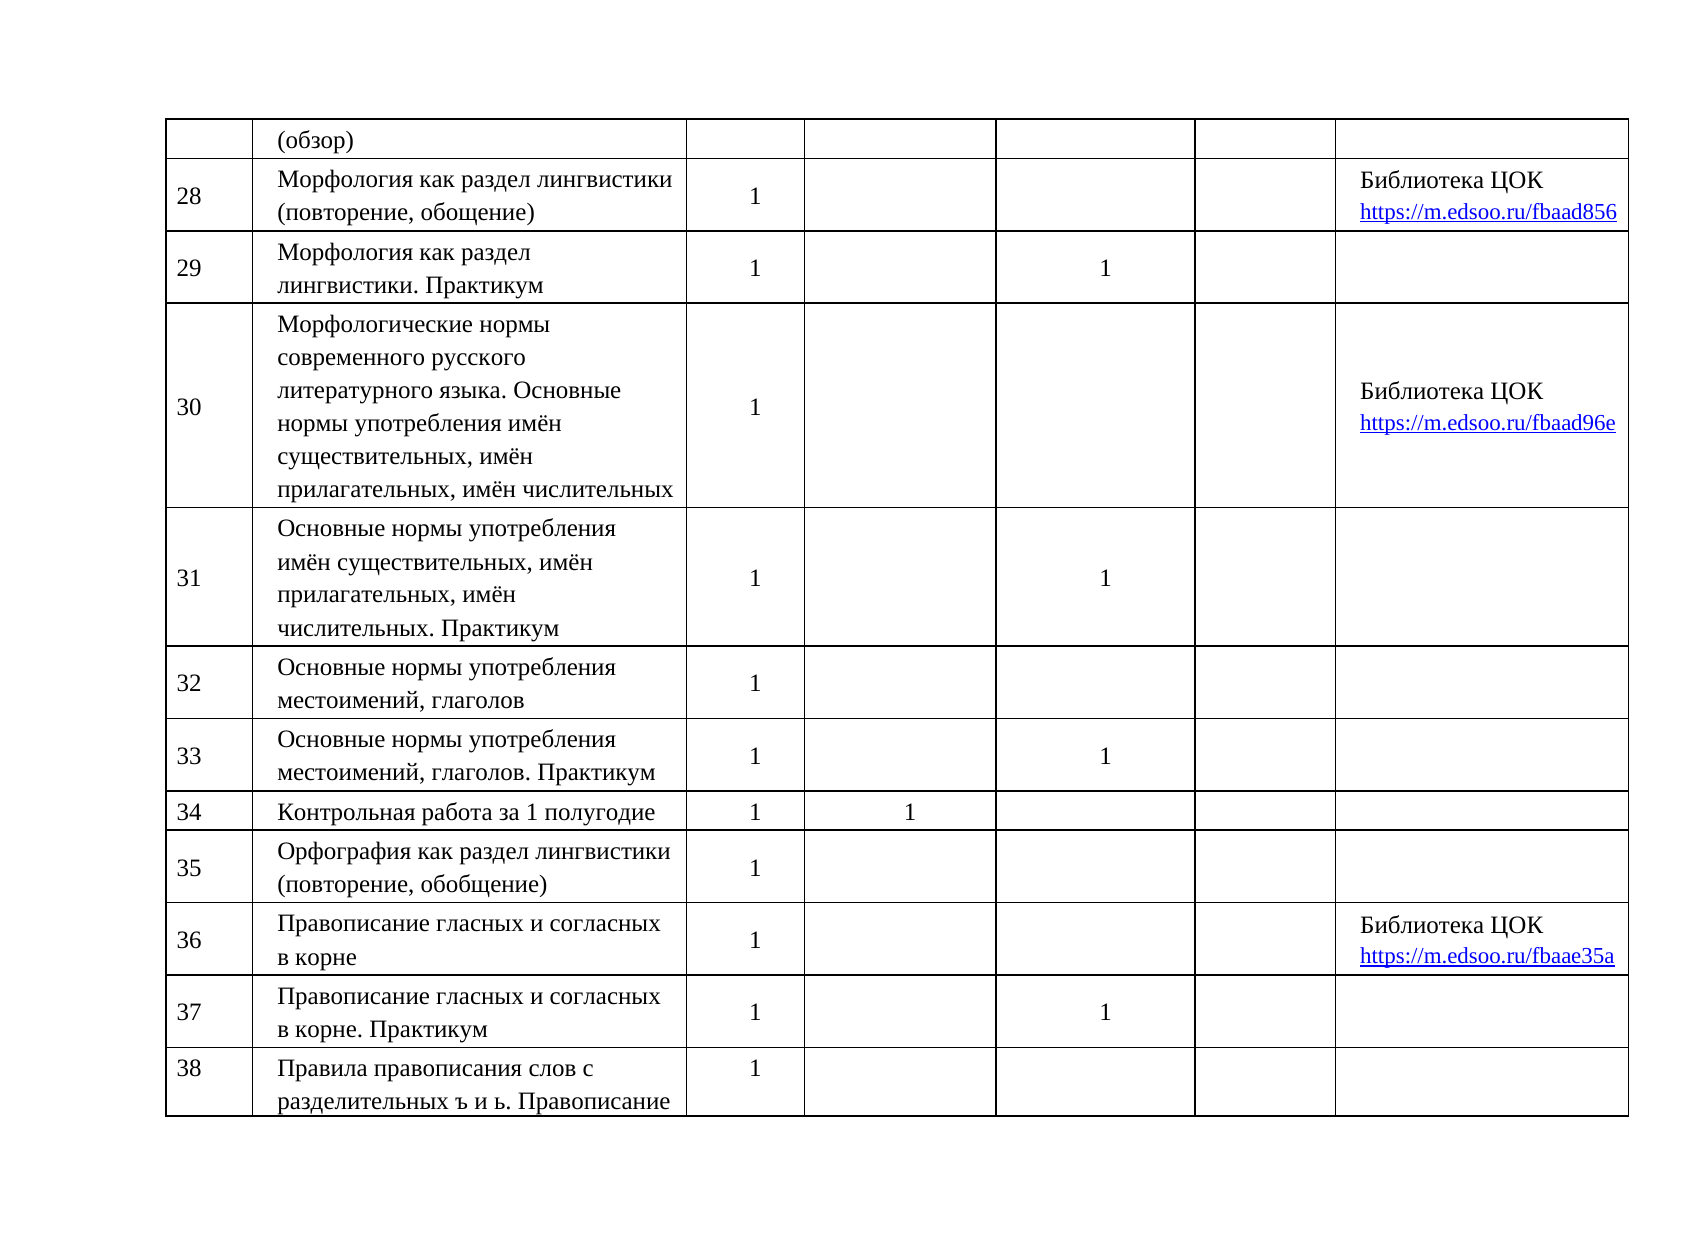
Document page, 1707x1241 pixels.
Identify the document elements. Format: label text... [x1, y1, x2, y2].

table_cell 1 [805, 792, 995, 829]
table_cell 1 [687, 120, 804, 157]
table_cell 31 [167, 508, 252, 645]
table_cell 1 [997, 719, 1194, 790]
table_cell [1336, 232, 1628, 302]
table_cell [805, 304, 995, 507]
table_cell 1 [687, 831, 804, 902]
table_cell [1196, 120, 1335, 157]
table_cell [1196, 304, 1335, 507]
table_cell [1196, 976, 1335, 1047]
table_cell 33 [167, 719, 252, 790]
table_cell 1 [687, 647, 804, 718]
table_cell [997, 831, 1194, 902]
table_cell 1 [687, 232, 804, 302]
table_cell [1336, 719, 1628, 790]
table_cell Библиотека ЦОК https://m.edsoo.ru/fbaad856 [1336, 159, 1628, 230]
table_cell [1196, 831, 1335, 902]
table_cell [1196, 1048, 1335, 1115]
table_cell [805, 831, 995, 902]
table_cell Правописание гласных и согласных в корне. Практикум [253, 976, 686, 1047]
table_cell [1336, 792, 1628, 829]
table_cell [997, 159, 1194, 230]
table_cell [1196, 792, 1335, 829]
table_cell 1 [997, 232, 1194, 302]
table_cell Морфология как раздел лингвистики (повторение, обощение) [253, 159, 686, 230]
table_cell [253, 1048, 686, 1115]
table_cell 1 [997, 976, 1194, 1047]
table_cell [1196, 719, 1335, 790]
table_cell [805, 508, 995, 645]
table_cell Основные нормы употребления имён существительных, имён прилагательных, имён числительных. Практикум [253, 508, 686, 645]
table_cell [1196, 232, 1335, 302]
table_cell [805, 1048, 995, 1115]
table_cell [805, 647, 995, 718]
table_cell 1 [687, 792, 804, 829]
table_cell 36 [167, 903, 252, 974]
table_cell [1336, 120, 1628, 157]
table_cell 38 [167, 1048, 252, 1115]
table_cell [997, 903, 1194, 974]
table_cell 1 [687, 508, 804, 645]
table_cell [805, 159, 995, 230]
table_cell [997, 792, 1194, 829]
table_cell Библиотека ЦОК https://m.edsoo.ru/fbaad96e [1336, 304, 1628, 507]
table_cell [805, 120, 995, 157]
table_cell Основные нормы употребления местоимений, глаголов [253, 647, 686, 718]
table_cell [997, 1048, 1194, 1115]
table_cell [1196, 647, 1335, 718]
table_cell 1 [687, 903, 804, 974]
table_cell Контрольная работа за 1 полугодие [253, 792, 686, 829]
table_cell [805, 903, 995, 974]
table_cell [1196, 159, 1335, 230]
table_cell [997, 647, 1194, 718]
table_cell 1 [687, 719, 804, 790]
table_cell [805, 976, 995, 1047]
table_cell [1196, 508, 1335, 645]
table_cell Морфология как раздел лингвистики. Практикум [253, 232, 686, 302]
table_cell [1336, 647, 1628, 718]
table_cell [1336, 831, 1628, 902]
table_cell 27 [167, 120, 252, 157]
table_cell 34 [167, 792, 252, 829]
table_cell 37 [167, 976, 252, 1047]
table_cell Морфологические нормы современного русского литературного языка. Основные нормы употребления имён существительных, имён прилагательных, имён числительных [253, 304, 686, 507]
table_cell 1 [687, 304, 804, 507]
table_cell 1 [687, 976, 804, 1047]
table_cell [1336, 1048, 1628, 1115]
table_cell Основные нормы употребления местоимений, глаголов. Практикум [253, 719, 686, 790]
table_cell 28 [167, 159, 252, 230]
table_cell [805, 719, 995, 790]
table_cell Правописание гласных и согласных в корне [253, 903, 686, 974]
table_cell [1196, 903, 1335, 974]
table_cell 1 [997, 508, 1194, 645]
table_cell Орфография как раздел лингвистики (повторение, обобщение) [253, 831, 686, 902]
table_cell [1336, 508, 1628, 645]
table_cell [997, 304, 1194, 507]
table_cell 30 [167, 304, 252, 507]
table_cell 1 [687, 159, 804, 230]
table_cell [997, 120, 1194, 157]
table_cell Библиотека ЦОК https://m.edsoo.ru/fbaae35a [1336, 903, 1628, 974]
table_cell [1336, 976, 1628, 1047]
table_cell [805, 232, 995, 302]
table_cell 29 [167, 232, 252, 302]
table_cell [253, 120, 686, 157]
table_cell 35 [167, 831, 252, 902]
table_cell 1 [687, 1048, 804, 1115]
table_cell 32 [167, 647, 252, 718]
